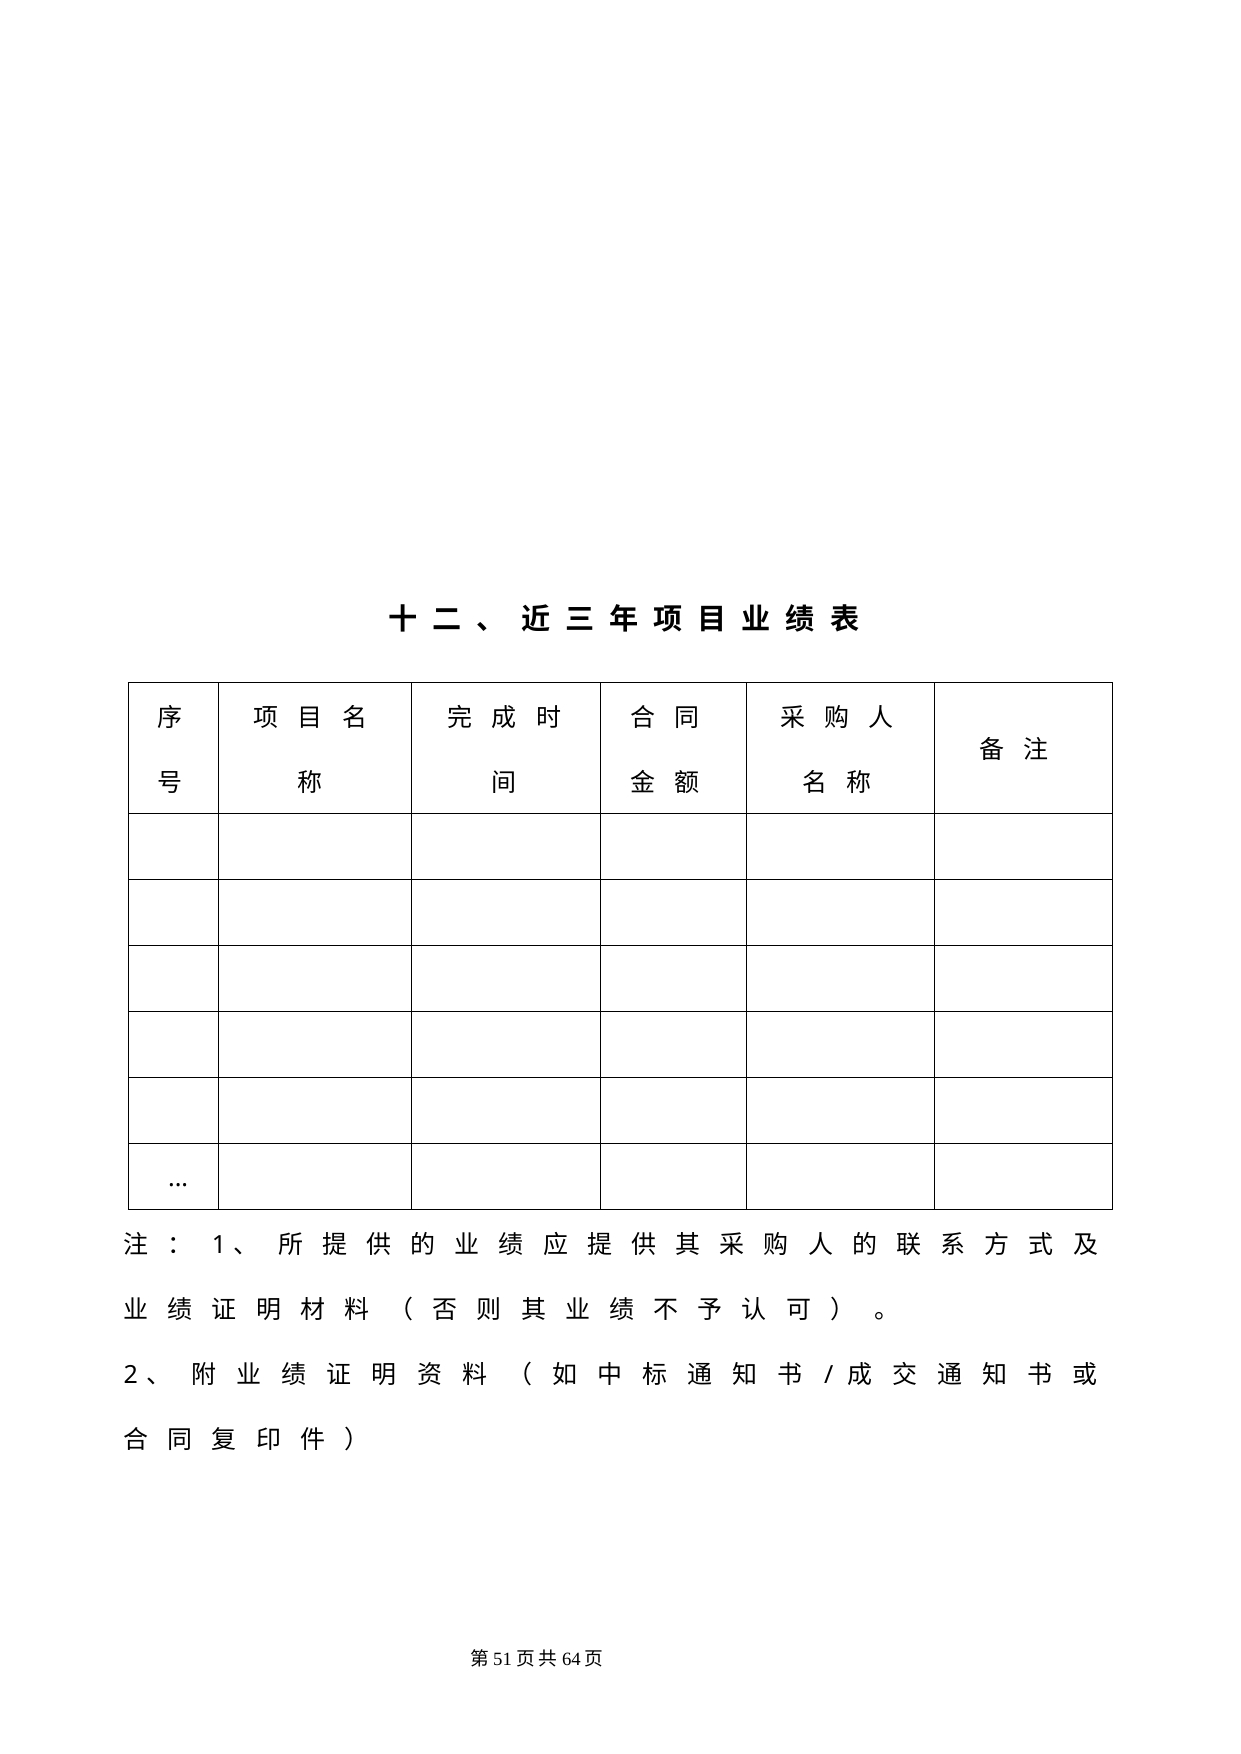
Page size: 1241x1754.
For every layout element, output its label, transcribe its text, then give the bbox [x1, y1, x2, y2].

table_cell [219, 1144, 411, 1209]
table_cell [935, 1012, 1112, 1077]
table_cell [219, 946, 411, 1011]
table_cell [747, 1012, 934, 1077]
table_cell [601, 814, 746, 879]
table_cell [412, 1144, 600, 1209]
table_cell [219, 814, 411, 879]
table_cell [219, 1078, 411, 1143]
table_cell [747, 880, 934, 945]
table_cell [412, 1078, 600, 1143]
table_cell [412, 880, 600, 945]
table_cell [935, 946, 1112, 1011]
table_cell ... [129, 1144, 218, 1209]
table_cell [219, 880, 411, 945]
table_cell [601, 1078, 746, 1143]
table_cell [129, 1078, 218, 1143]
table_cell [935, 1078, 1112, 1143]
table_header 采购人名称 [747, 683, 934, 813]
table_header 序号 [129, 683, 218, 813]
table_cell [129, 1012, 218, 1077]
table_cell [412, 946, 600, 1011]
table_header 合同金额 [601, 683, 746, 813]
table_cell [601, 946, 746, 1011]
table_header 项目名称 [219, 683, 411, 813]
table_cell [935, 880, 1112, 945]
table_header 备注 [935, 683, 1112, 813]
table_cell [129, 880, 218, 945]
table_cell [601, 1144, 746, 1209]
table_header 完成时间 [412, 683, 600, 813]
table_cell [129, 946, 218, 1011]
table_cell [412, 814, 600, 879]
table_cell [601, 1012, 746, 1077]
table_cell [219, 1012, 411, 1077]
text 注：1、所提供的业绩应提供其采购人的联系方式及业绩证明材料（否则其业绩不予认可）。 [123, 1210, 1117, 1340]
table_cell [747, 946, 934, 1011]
list 十二、近三年项目业绩表 [145, 584, 1117, 649]
table_cell [129, 814, 218, 879]
table_cell [747, 1078, 934, 1143]
table_cell [747, 1144, 934, 1209]
table_cell [412, 1012, 600, 1077]
table_cell [601, 880, 746, 945]
table_cell [935, 1144, 1112, 1209]
table_cell [747, 814, 934, 879]
text 2、附业绩证明资料（如中标通知书/成交通知书或合同复印件） [123, 1340, 1117, 1470]
table_cell [935, 814, 1112, 879]
